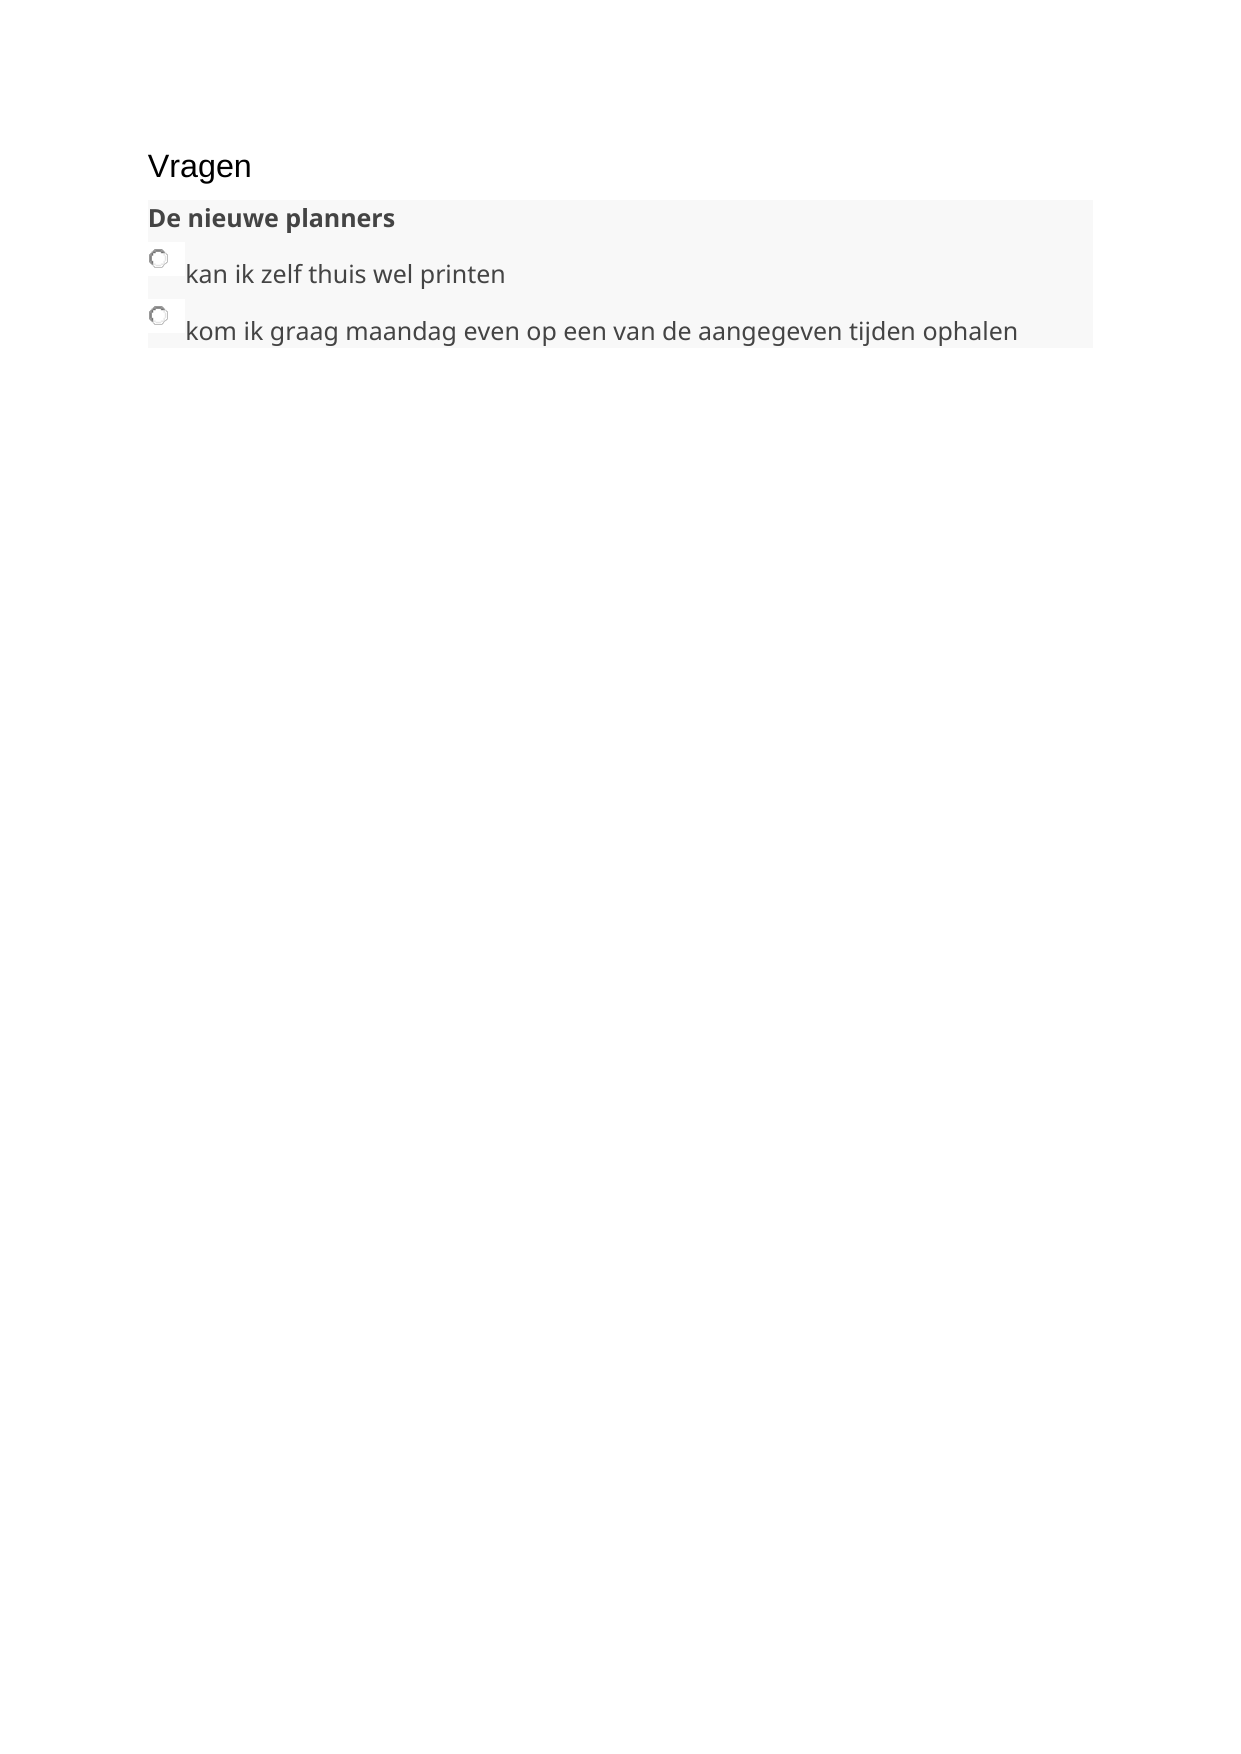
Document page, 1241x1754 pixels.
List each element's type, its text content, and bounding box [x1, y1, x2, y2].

text De nieuwe planners [148, 200, 1093, 234]
text kom ik graag maandag even op een van de aangegeven tijden ophalen [148, 299, 1093, 348]
subtitle Vragen [148, 148, 1093, 185]
text kan ik zelf thuis wel printen [148, 242, 1093, 291]
